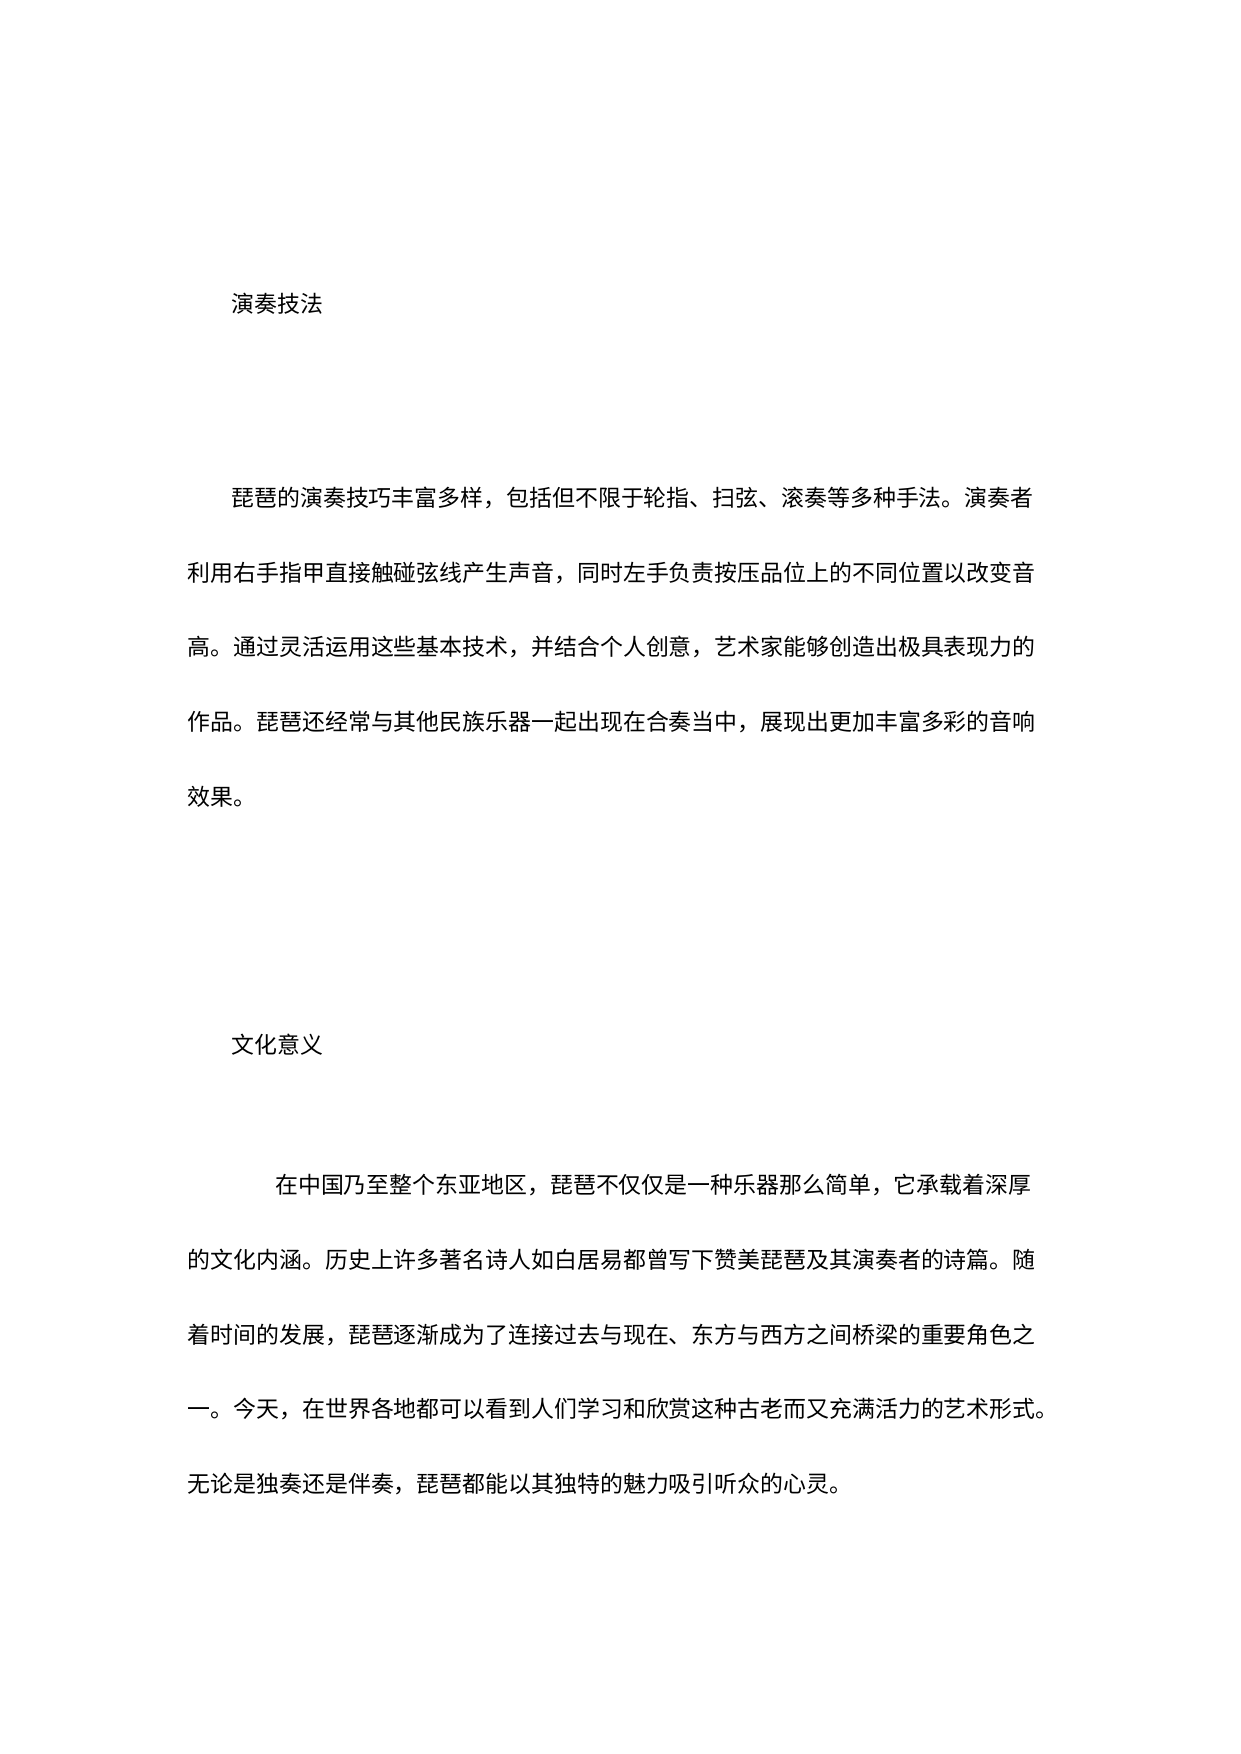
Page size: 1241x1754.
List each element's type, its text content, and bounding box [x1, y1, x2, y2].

text 文化意义 [187, 1011, 1053, 1076]
text 琵琶的演奏技巧丰富多样，包括但不限于轮指、扫弦、滚奏等多种手法。演奏者利用右手指甲直接触碰弦线产生声音，同时左手负责按压品位上的不同位置以改变音高。通过灵活运用这些基本技术，并结合个人创意，艺术家能够创造出极具表现力的作品。琵琶还经常与其他民族乐器一起出现在合奏当中，展现出更加丰富多彩的音响效果。 [187, 464, 1053, 828]
text 在中国乃至整个东亚地区，琵琶不仅仅是一种乐器那么简单，它承载着深厚的文化内涵。历史上许多著名诗人如白居易都曾写下赞美琵琶及其演奏者的诗篇。随着时间的发展，琵琶逐渐成为了连接过去与现在、东方与西方之间桥梁的重要角色之一。今天，在世界各地都可以看到人们学习和欣赏这种古老而又充满活力的艺术形式。无论是独奏还是伴奏，琵琶都能以其独特的魅力吸引听众的心灵。 [187, 1151, 1053, 1515]
text 演奏技法 [187, 270, 1053, 335]
